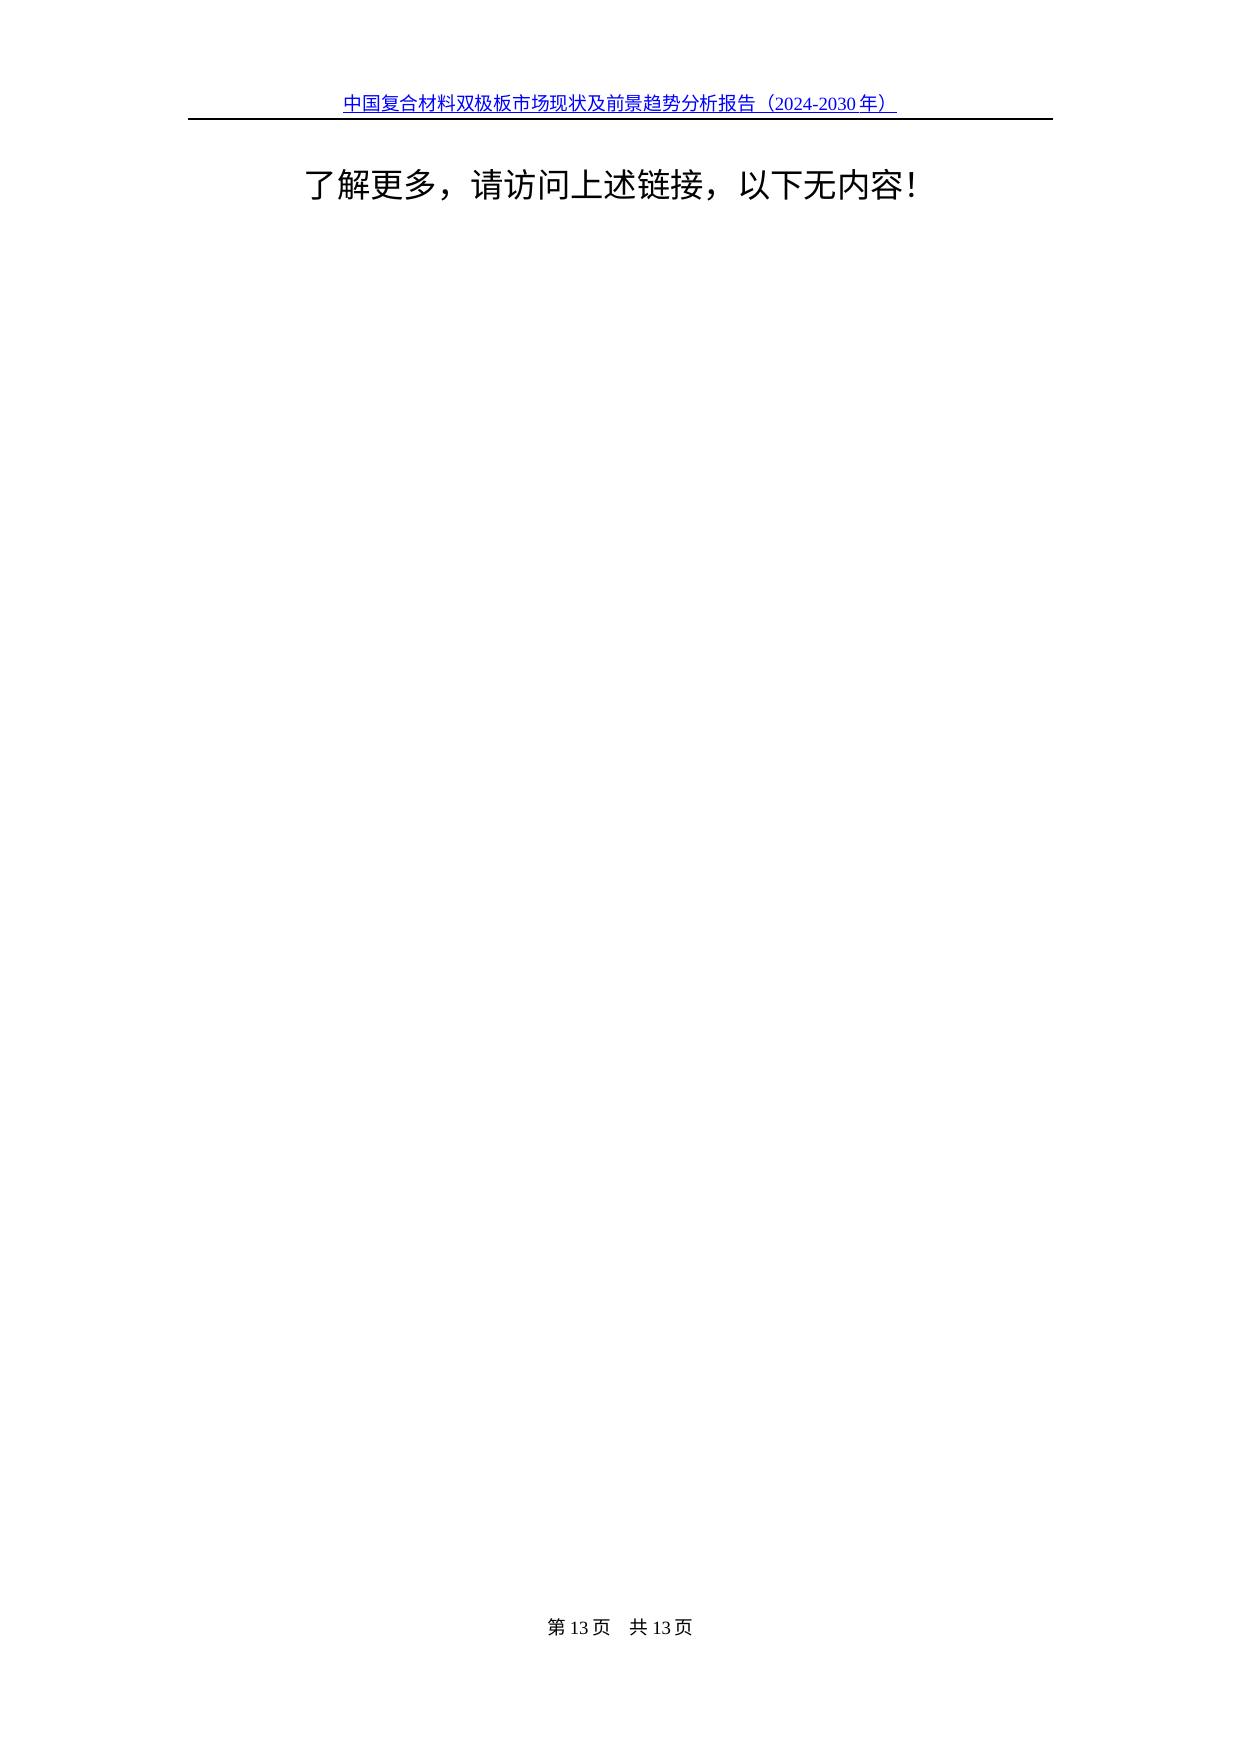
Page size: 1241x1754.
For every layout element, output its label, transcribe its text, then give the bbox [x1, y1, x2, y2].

title 了解更多，请访问上述链接，以下无内容！ [187, 150, 1053, 215]
